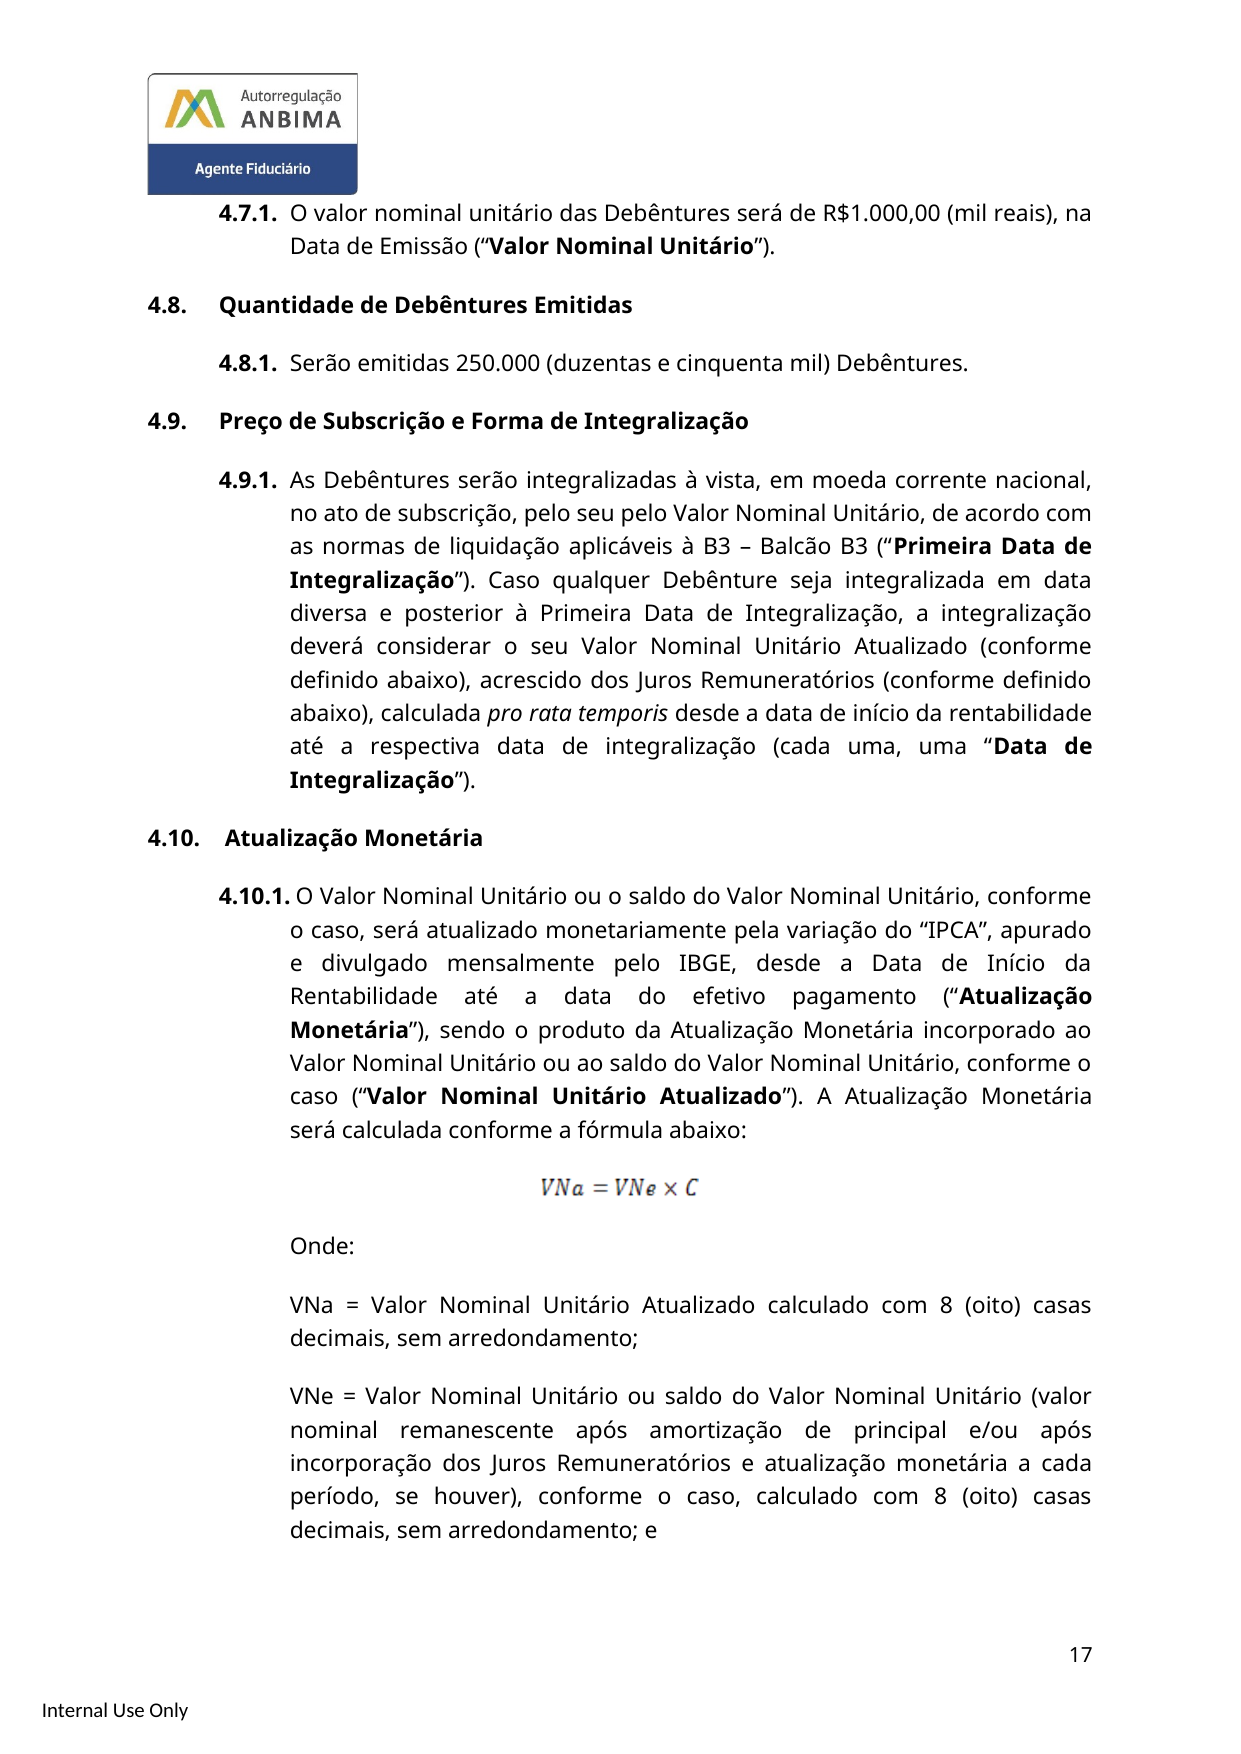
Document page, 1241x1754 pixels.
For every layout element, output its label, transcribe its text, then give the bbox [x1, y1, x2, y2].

picture [541, 1173, 699, 1204]
text Serão emitidas 250.000 (duzentas e cinquenta mil) Debêntures. [218, 345, 1092, 378]
text VNa = Valor Nominal Unitário Atualizado calculado com 8 (oito) casas decimais, sem arredondamento; [289, 1287, 1092, 1353]
text O Valor Nominal Unitário ou o saldo do Valor Nominal Unitário, conforme o caso, será atualizado monetariamente pela variação do “IPCA”, apurado e divulgado mensalmente pelo IBGE, desde a Data de Início da Rentabilidade até a data do efetivo pagamento (“Atualização Monetária”), sendo o produto da Atualização Monetária incorporado ao Valor Nominal Unitário ou ao saldo do Valor Nominal Unitário, conforme o caso (“Valor Nominal Unitário Atualizado”). A Atualização Monetária será calculada conforme a fórmula abaixo: [218, 878, 1092, 1145]
text Onde: [289, 1228, 1092, 1262]
text VNe = Valor Nominal Unitário ou saldo do Valor Nominal Unitário (valor nominal remanescente após amortização de principal e/ou após incorporação dos Juros Remuneratórios e atualização monetária a cada período, se houver), conforme o caso, calculado com 8 (oito) casas decimais, sem arredondamento; e [289, 1378, 1092, 1545]
text Preço de Subscrição e Forma de Integralização [148, 403, 1092, 437]
text Atualização Monetária [148, 820, 1092, 853]
text Quantidade de Debêntures Emitidas [148, 287, 1092, 320]
text O valor nominal unitário das Debêntures será de R$1.000,00 (mil reais), na Data de Emissão (“Valor Nominal Unitário”). [218, 195, 1092, 262]
picture [147, 73, 358, 195]
text As Debêntures serão integralizadas à vista, em moeda corrente nacional, no ato de subscrição, pelo seu pelo Valor Nominal Unitário, de acordo com as normas de liquidação aplicáveis à B3 – Balcão B3 (“Primeira Data de Integralização”). Caso qualquer Debênture seja integralizada em data diversa e posterior à Primeira Data de Integralização, a integralização deverá considerar o seu Valor Nominal Unitário Atualizado (conforme definido abaixo), acrescido dos Juros Remuneratórios (conforme definido abaixo), calculada pro rata temporis desde a data de início da rentabilidade até a respectiva data de integralização (cada uma, uma “Data de Integralização”). [218, 462, 1092, 795]
